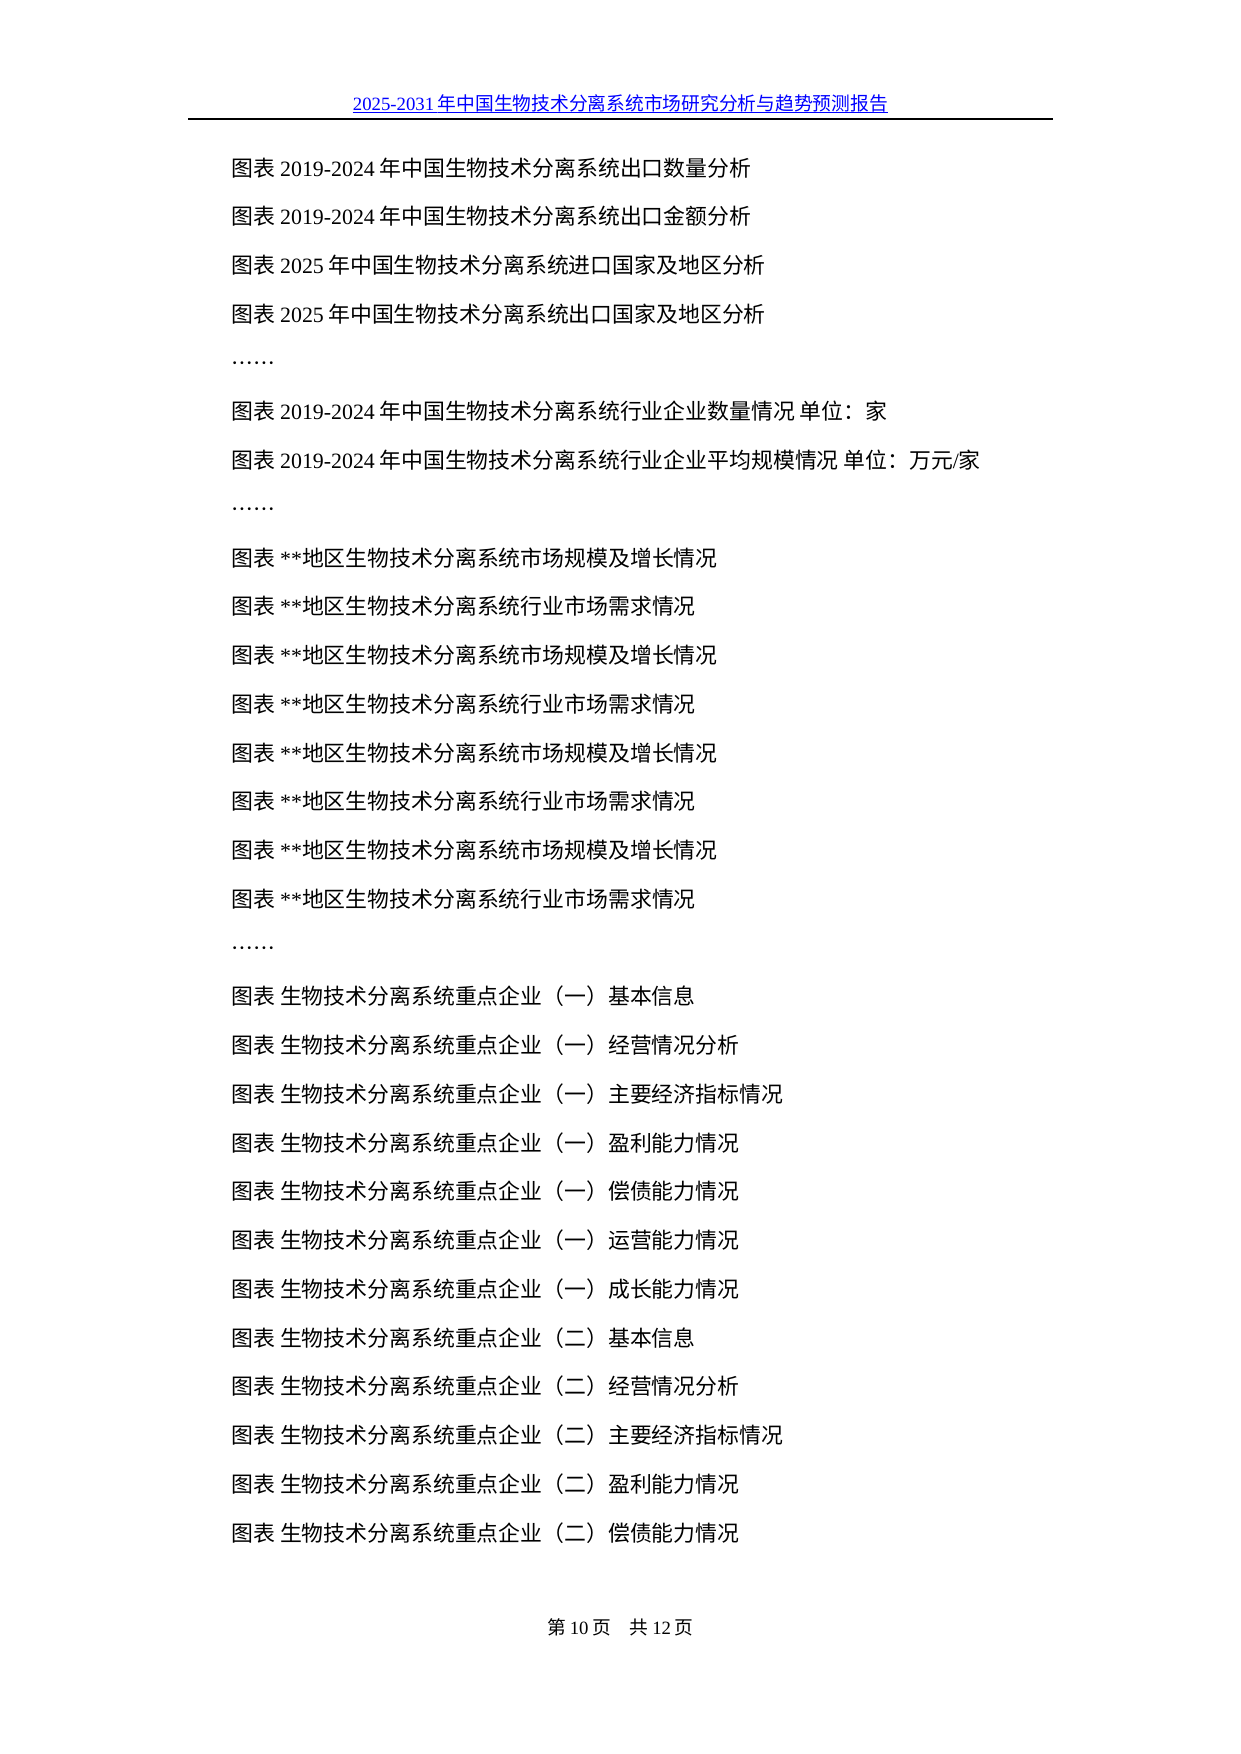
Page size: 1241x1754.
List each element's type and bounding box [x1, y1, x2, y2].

text [187, 150, 1053, 1548]
